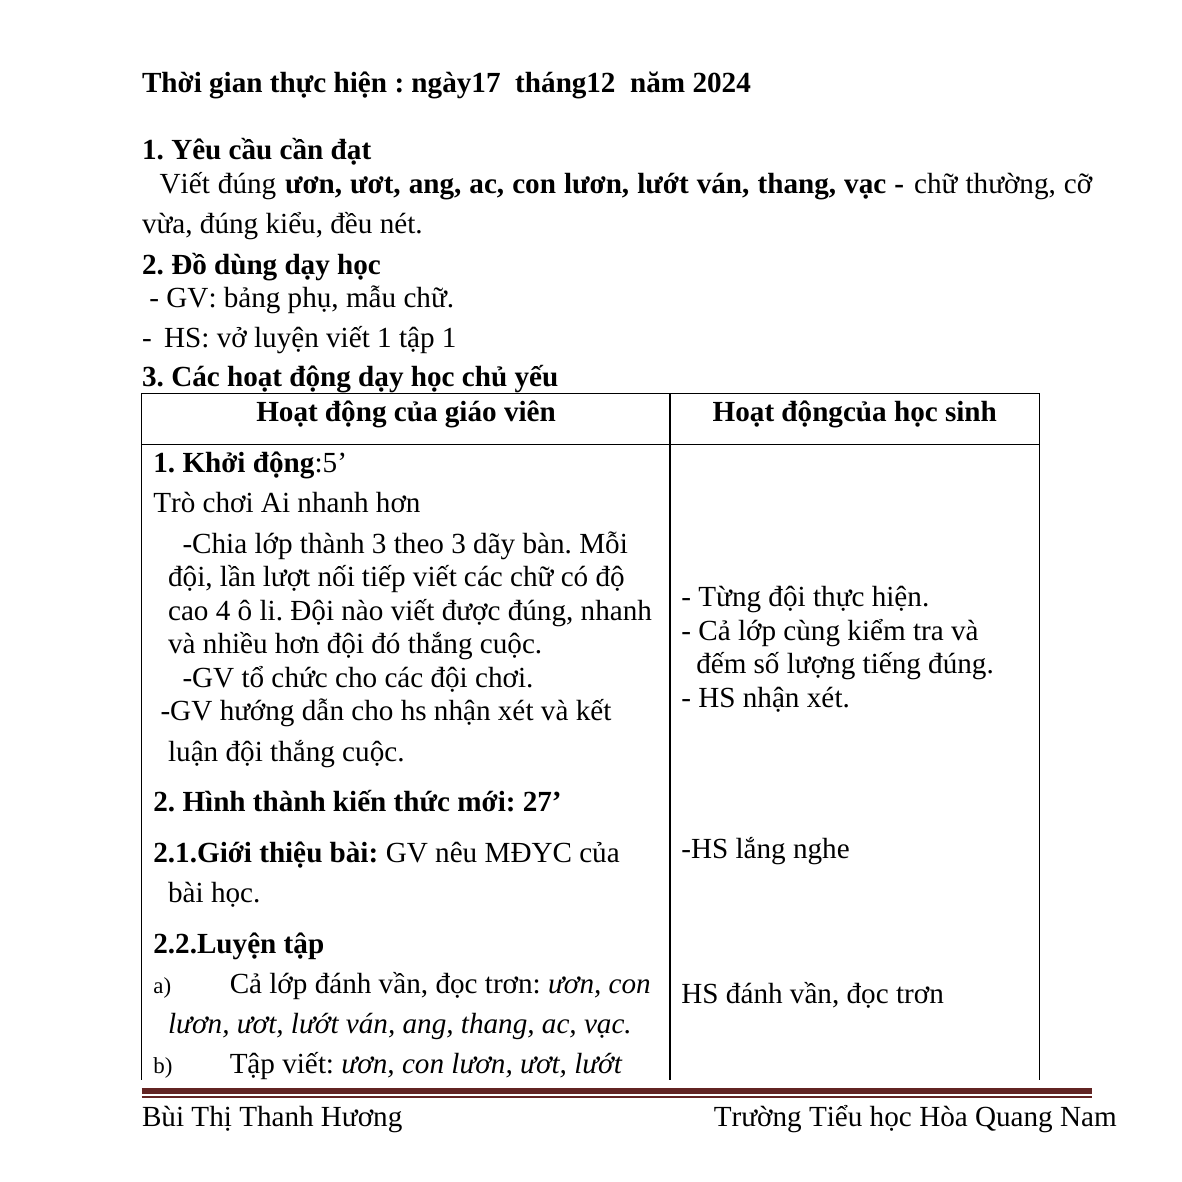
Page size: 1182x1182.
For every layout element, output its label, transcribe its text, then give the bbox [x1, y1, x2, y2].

text - GV: bảng phụ, mẫu chữ. [142, 281, 1092, 314]
table_header Hoạt độngcủa học sinh [671, 394, 1039, 444]
table_cell 1. Khởi động:5’ Trò chơi Ai nhanh hơn -Chia lớp thành 3 theo 3 dãy bàn. Mỗi đội, lần lượt nối tiếp viết các chữ có độ cao 4 ô li. Đội nào viết được đúng, nhanh và nhiều hơn đội đó thắng cuộc. -GV tổ chức cho các đội chơi. -GV hướng dẫn cho hs nhận xét và kết luận đội thắng cuộc. 2. Hình thành kiến thức mới: 27’ 2.1.Giới thiệu bài: GV nêu MĐYC của bài học. [142, 445, 669, 926]
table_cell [671, 926, 1039, 1080]
table_header Hoạt động của giáo viên [142, 394, 669, 444]
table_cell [142, 926, 669, 1080]
list HS: vở luyện viết 1 tập 1 [142, 320, 1092, 354]
text 2. Đồ dùng dạy học [142, 247, 1092, 281]
table_cell - Từng đội thực hiện. - Cả lớp cùng kiểm tra và đếm số lượng tiếng đúng. - HS nhận xét. -HS lắng nghe [671, 445, 1039, 926]
text 1. Yêu cầu cần đạt [142, 132, 1092, 166]
text 3. Các hoạt động dạy học chủ yếu [142, 359, 1092, 393]
text Viết đúng ươn, ươt, ang, ac, con lươn, lướt ván, thang, vạc - chữ thường, cỡ vừa, đúng kiểu, đều nét. [127, 166, 1092, 240]
table_cell Thời gian thực hiện : ngày17 tháng12 năm 2024 [131, 65, 1104, 99]
